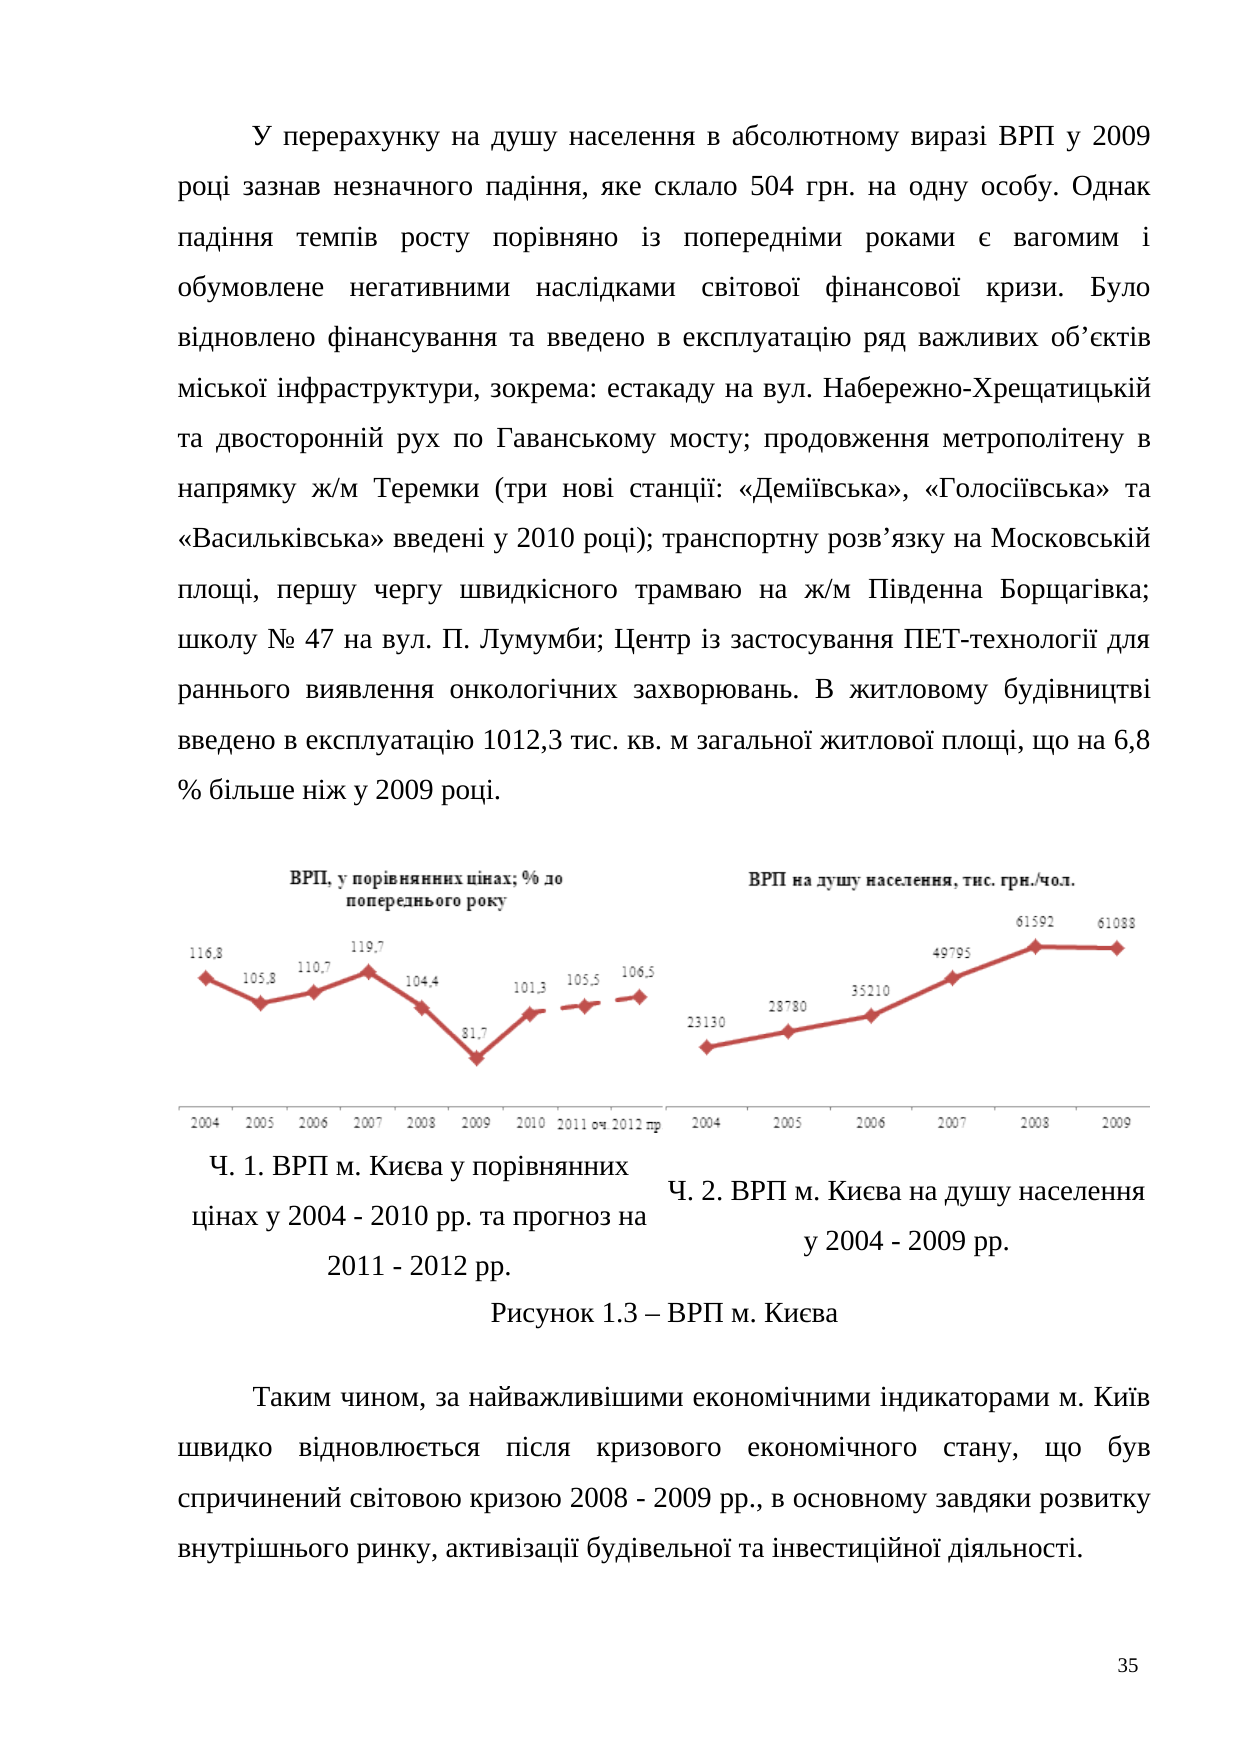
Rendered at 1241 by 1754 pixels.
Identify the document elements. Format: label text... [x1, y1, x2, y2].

picture [664, 869, 1150, 1133]
table_cell Ч. 1. ВРП м. Києва у порівнянних цінах у 2004 - 2010 рр. та прогноз на 2011 - 2012 рр. [176, 1146, 663, 1295]
text Таким чином, за найважливішими економічними індикаторами м. Київ швидко відновлюється після кризового економічного стану, що був спричинений світовою кризою 2008 - 2009 рр., в основному завдяки розвитку внутрішнього ринку, активізації будівельної та інвестиційної діяльності. [177, 1379, 1152, 1564]
table_header [176, 823, 663, 1146]
text Рисунок 1.3 – ВРП м. Києва [177, 1295, 1152, 1329]
text У перерахунку на душу населення в абсолютному виразі ВРП у 2009 році зазнав незначного падіння, яке склало 504 грн. на одну особу. Однак падіння темпів росту порівняно із попередніми роками є вагомим і обумовлене негативними наслідками світової фінансової кризи. Було відновлено фінансування та введено в експлуатацію ряд важливих об’єктів міської інфраструктури, зокрема: естакаду на вул. Набережно-Хрещатицькій та двосторонній рух по Гаванському мосту; продовження метрополітену в напрямку ж/м Теремки (три нові станції: «Деміївська», «Голосіївська» та «Васильківська» введені у 2010 році); транспортну розв’язку на Московській площі, першу чергу швидкісного трамваю на ж/м Південна Борщагівка; школу № 47 на вул. П. Лумумби; Центр із застосування ПЕТ-технології для раннього виявлення онкологічних захворювань. В житловому будівництві введено в експлуатацію 1012,3 тис. кв. м загальної житлової площі, що на 6,8 % більше ніж у 2009 році. [177, 118, 1152, 806]
table_header [663, 823, 1150, 1146]
table_cell Ч. 2. ВРП м. Києва на душу населення у 2004 - 2009 рр. [663, 1146, 1150, 1295]
picture [177, 869, 663, 1133]
